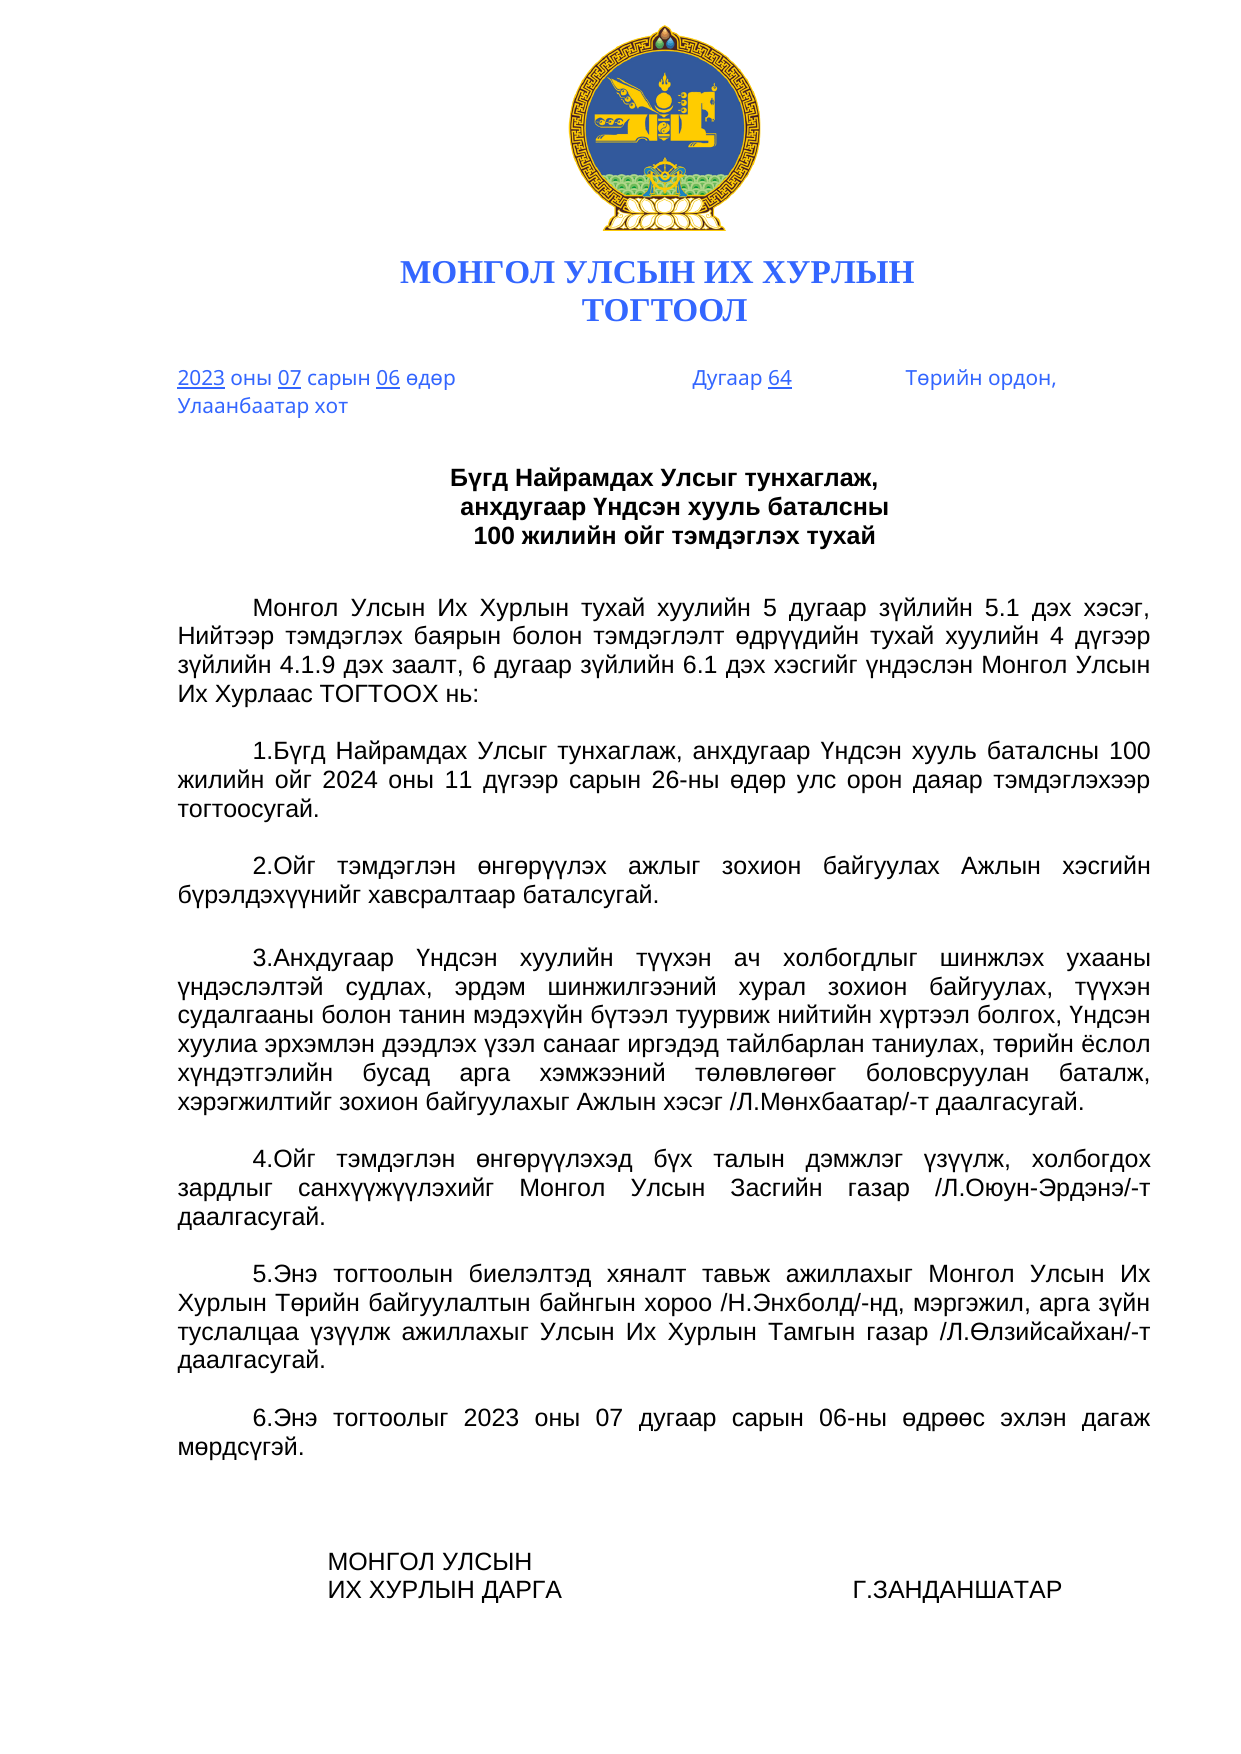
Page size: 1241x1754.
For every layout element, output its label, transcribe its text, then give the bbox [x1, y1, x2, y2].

subtitle ТОГТООЛ [177, 291, 1152, 329]
text 5.Энэ тогтоолын биелэлтэд хяналт тавьж ажиллахыг Монгол Улсын Их Хурлын Төрийн байгуулалтын байнгын хороо /Н.Энхболд/-нд, мэргэжил, арга зүйн туслалцаа үзүүлж ажиллахыг Улсын Их Хурлын Тамгын газар /Л.Өлзийсайхан/-т даалгасугай. [177, 1259, 1152, 1374]
text Бүгд Найрамдах Улсыг тунхаглаж, [177, 463, 1152, 492]
text МОНГОЛ УЛСЫН [177, 1547, 1152, 1575]
text 1.Бүгд Найрамдах Улсыг тунхаглаж, анхдугаар Үндсэн хууль баталсны 100 жилийн ойг 2024 оны 11 дүгээр сарын 26-ны өдөр улс орон даяар тэмдэглэхээр тогтоосугай. [177, 736, 1152, 822]
text Монгол Улсын Их Хурлын тухай хуулийн 5 дугаар зүйлийн 5.1 дэх хэсэг, Нийтээр тэмдэглэх баярын болон тэмдэглэлт өдрүүдийн тухай хуулийн 4 дүгээр зүйлийн 4.1.9 дэх заалт, 6 дугаар зүйлийн 6.1 дэх хэсгийг үндэслэн Монгол Улсын Их Хурлаас ТОГТООХ нь: [177, 592, 1152, 707]
text 2023 оны 07 сарын 06 өдөр Дугаар 64 Төрийн ордон, Улаанбаатар хот [177, 363, 1152, 420]
text 100 жилийн ойг тэмдэглэх тухай [177, 521, 1152, 549]
picture [568, 24, 761, 231]
text 4.Ойг тэмдэглэн өнгөрүүлэхэд бүх талын дэмжлэг үзүүлж, холбогдох зардлыг санхүүжүүлэхийг Монгол Улсын Засгийн газар /Л.Оюун-Эрдэнэ/-т даалгасугай. [177, 1144, 1152, 1230]
title МОНГОЛ УЛСЫН ИХ ХУРЛЫН [162, 252, 1152, 291]
text 6.Энэ тогтоолыг 2023 оны 07 дугаар сарын 06-ны өдрөөс эхлэн дагаж мөрдсүгэй. [177, 1403, 1152, 1460]
text 3.Анхдугаар Үндсэн хуулийн түүхэн ач холбогдлыг шинжлэх ухааны үндэслэлтэй судлах, эрдэм шинжилгээний хурал зохион байгуулах, түүхэн судалгааны болон танин мэдэхүйн бүтээл туурвиж нийтийн хүртээл болгох, Үндсэн хуулиа эрхэмлэн дээдлэх үзэл санааг иргэдэд тайлбарлан таниулах, төрийн ёслол хүндэтгэлийн бусад арга хэмжээний төлөвлөгөөг боловсруулан баталж, хэрэгжилтийг зохион байгуулахыг Ажлын хэсэг /Л.Мөнхбаатар/-т даалгасугай. [177, 943, 1152, 1115]
text ИХ ХУРЛЫН ДАРГА Г.ЗАНДАНШАТАР [177, 1575, 1152, 1604]
text 2.Ойг тэмдэглэн өнгөрүүлэх ажлыг зохион байгуулах Ажлын хэсгийн бүрэлдэхүүнийг хавсралтаар баталсугай. [177, 851, 1152, 909]
text анхдугаар Үндсэн хууль баталсны [177, 492, 1152, 521]
